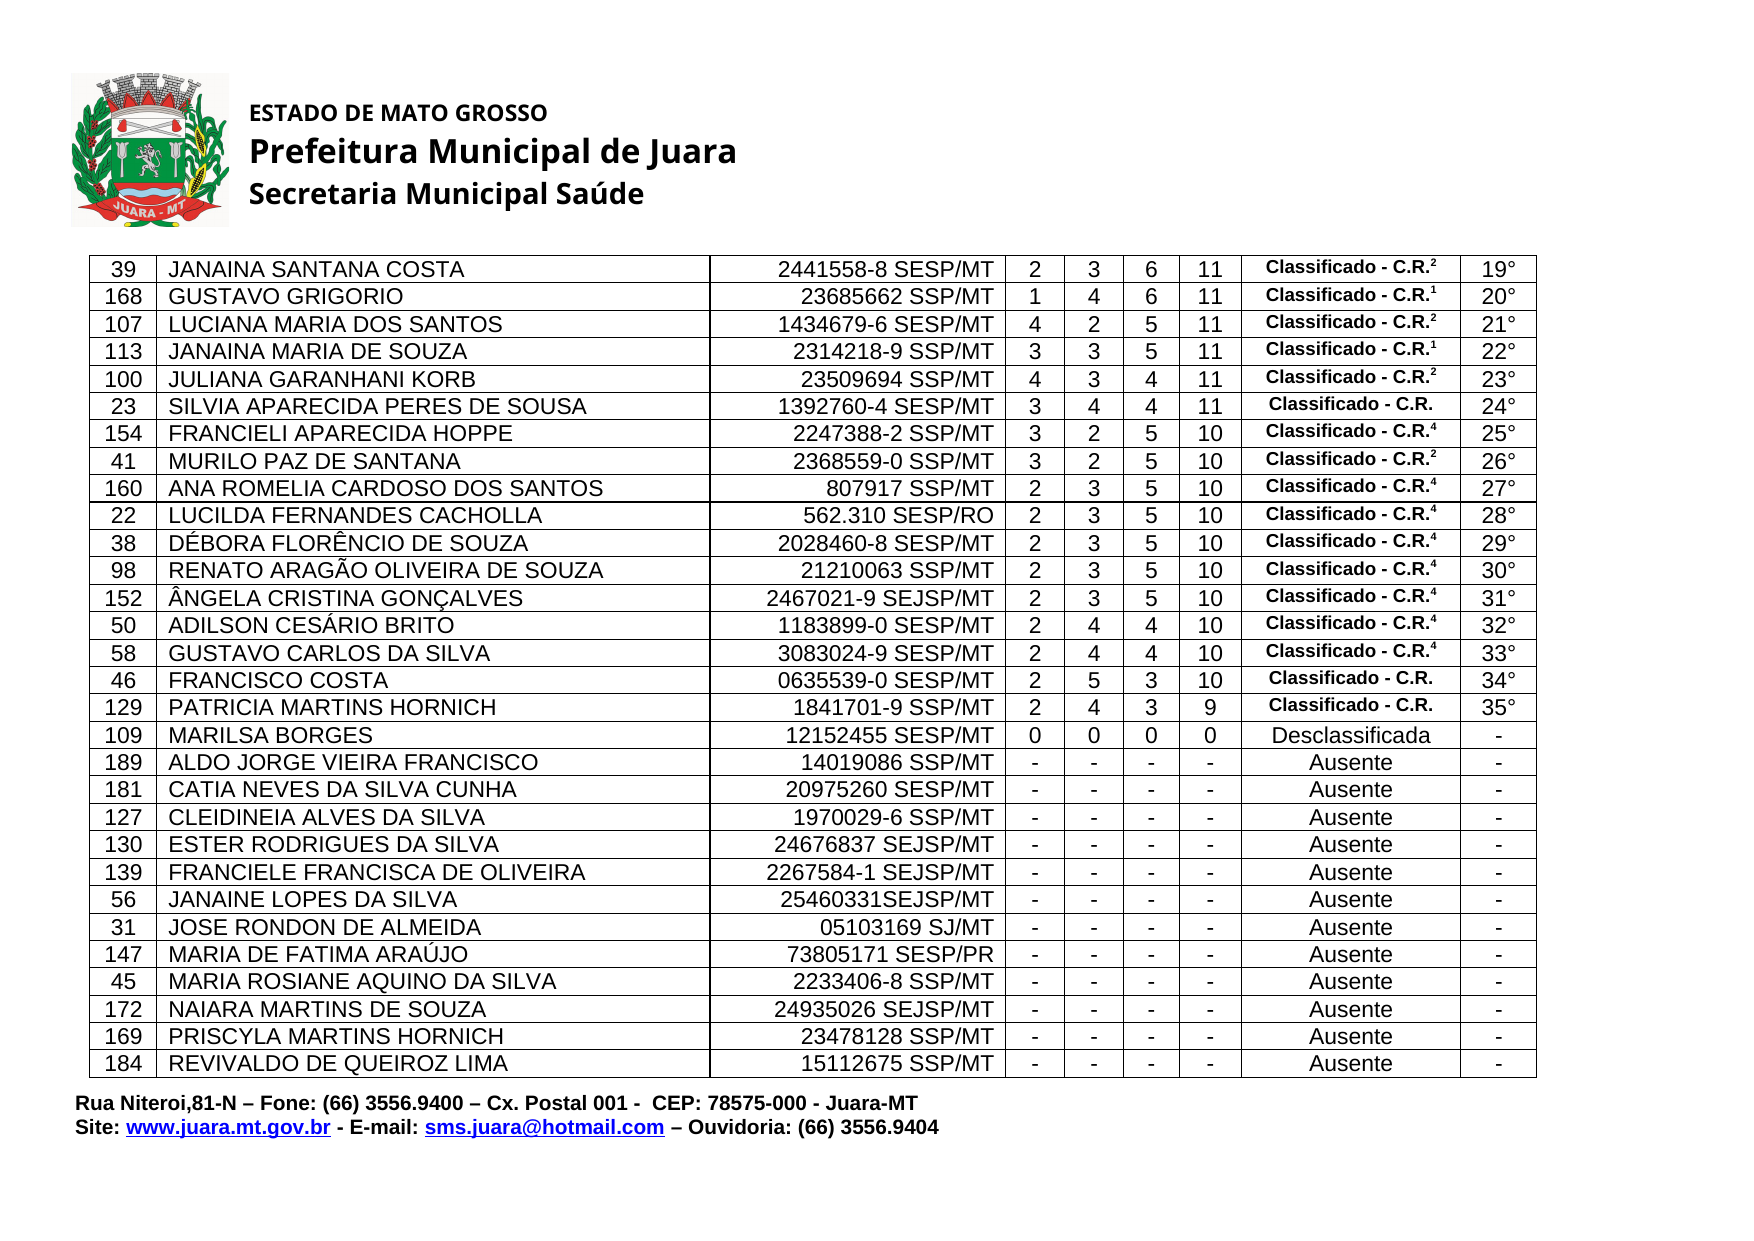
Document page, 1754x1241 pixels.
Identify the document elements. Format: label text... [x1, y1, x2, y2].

table_cell 562.310 SESP/RO [711, 503, 1005, 529]
table_cell 23 [90, 393, 156, 419]
table_cell 5 [1124, 475, 1179, 501]
table_cell 160 [90, 475, 156, 501]
table_cell GUSTAVO GRIGORIO [157, 283, 709, 310]
table_cell 24° [1461, 393, 1536, 419]
table_cell - [1124, 914, 1179, 940]
table_cell 2028460-8 SESP/MT [711, 530, 1005, 556]
table_cell 14019086 SSP/MT [711, 749, 1005, 775]
table_cell 1 [1006, 283, 1064, 310]
table_cell Classificado - C.R.2 [1242, 256, 1460, 282]
table_cell ESTER RODRIGUES DA SILVA [157, 831, 709, 858]
table_cell 12152455 SESP/MT [711, 722, 1005, 748]
table_cell 168 [90, 283, 156, 310]
table_cell 5 [1124, 338, 1179, 364]
table_cell 139 [90, 859, 156, 885]
table_cell - [1006, 1023, 1064, 1049]
table_cell 05103169 SJ/MT [711, 914, 1005, 940]
table_cell 2368559-0 SSP/MT [711, 448, 1005, 474]
table_cell 147 [90, 941, 156, 967]
table_cell 0 [1180, 722, 1241, 748]
table_cell 3 [1065, 557, 1123, 584]
table_cell SILVIA APARECIDA PERES DE SOUSA [157, 393, 709, 419]
table_cell Ausente [1242, 776, 1460, 803]
table_cell - [1180, 1023, 1241, 1049]
table_cell 154 [90, 420, 156, 447]
table_cell 10 [1180, 557, 1241, 584]
table_cell - [1180, 1050, 1241, 1077]
table_cell 98 [90, 557, 156, 584]
table_cell 1183899-0 SESP/MT [711, 612, 1005, 638]
table_cell 9 [1180, 694, 1241, 721]
table_cell Ausente [1242, 831, 1460, 858]
table_cell - [1065, 996, 1123, 1022]
table_cell ANA ROMELIA CARDOSO DOS SANTOS [157, 475, 709, 501]
table_cell - [1180, 749, 1241, 775]
table_cell 4 [1124, 612, 1179, 638]
table_cell - [1180, 914, 1241, 940]
table_cell 3 [1065, 585, 1123, 611]
table_cell Classificado - C.R.4 [1242, 530, 1460, 556]
table_cell 5 [1124, 420, 1179, 447]
table_cell - [1180, 804, 1241, 830]
table_cell 3 [1006, 448, 1064, 474]
table_cell 2 [1006, 612, 1064, 638]
table_cell 0 [1124, 722, 1179, 748]
table_cell FRANCIELE FRANCISCA DE OLIVEIRA [157, 859, 709, 885]
table_cell - [1461, 1050, 1536, 1077]
table_cell Ausente [1242, 859, 1460, 885]
table_cell 2 [1006, 694, 1064, 721]
table_cell - [1124, 1023, 1179, 1049]
table_cell 4 [1065, 694, 1123, 721]
table_cell ÂNGELA CRISTINA GONÇALVES [157, 585, 709, 611]
table_cell - [1124, 859, 1179, 885]
table_cell 5 [1065, 667, 1123, 693]
table_cell Classificado - C.R.4 [1242, 503, 1460, 529]
table_cell 2 [1006, 503, 1064, 529]
table_cell Ausente [1242, 914, 1460, 940]
table_cell 4 [1124, 366, 1179, 392]
table_cell 3 [1065, 503, 1123, 529]
table_cell 2247388-2 SSP/MT [711, 420, 1005, 447]
table_cell 4 [1006, 366, 1064, 392]
table_cell MURILO PAZ DE SANTANA [157, 448, 709, 474]
table_cell - [1006, 886, 1064, 912]
picture [71, 73, 230, 227]
table_cell - [1065, 859, 1123, 885]
table_cell - [1065, 941, 1123, 967]
table_cell 23° [1461, 366, 1536, 392]
table_cell 184 [90, 1050, 156, 1077]
table_cell 26° [1461, 448, 1536, 474]
table_cell Ausente [1242, 968, 1460, 994]
table_cell 58 [90, 640, 156, 666]
table_cell RENATO ARAGÃO OLIVEIRA DE SOUZA [157, 557, 709, 584]
table_cell 4 [1065, 283, 1123, 310]
table_cell 5 [1124, 503, 1179, 529]
table_cell 38 [90, 530, 156, 556]
table_cell 35° [1461, 694, 1536, 721]
table_cell - [1124, 968, 1179, 994]
table_cell - [1461, 914, 1536, 940]
table_cell 24935026 SEJSP/MT [711, 996, 1005, 1022]
table_cell 189 [90, 749, 156, 775]
table_cell Classificado - C.R.4 [1242, 585, 1460, 611]
table_cell - [1180, 941, 1241, 967]
table_cell 25° [1461, 420, 1536, 447]
table_cell - [1124, 749, 1179, 775]
table_cell 23685662 SSP/MT [711, 283, 1005, 310]
table_cell - [1065, 831, 1123, 858]
table_cell 3083024-9 SESP/MT [711, 640, 1005, 666]
table_cell Classificado - C.R.4 [1242, 557, 1460, 584]
table_cell - [1461, 1023, 1536, 1049]
table_cell PRISCYLA MARTINS HORNICH [157, 1023, 709, 1049]
table_cell 3 [1065, 530, 1123, 556]
table_cell - [1461, 722, 1536, 748]
table_cell 2 [1065, 311, 1123, 337]
table_cell 33° [1461, 640, 1536, 666]
table_cell 109 [90, 722, 156, 748]
table_cell 10 [1180, 503, 1241, 529]
table_cell Ausente [1242, 1023, 1460, 1049]
table_cell - [1461, 804, 1536, 830]
table_cell 39 [90, 256, 156, 282]
table_cell 181 [90, 776, 156, 803]
table_cell - [1461, 968, 1536, 994]
table_cell - [1180, 776, 1241, 803]
table_cell 5 [1124, 448, 1179, 474]
table_cell 1970029-6 SSP/MT [711, 804, 1005, 830]
table_cell - [1065, 968, 1123, 994]
table_cell 22° [1461, 338, 1536, 364]
table_cell - [1180, 859, 1241, 885]
table_cell 10 [1180, 448, 1241, 474]
table_cell - [1180, 831, 1241, 858]
table_cell 5 [1124, 585, 1179, 611]
table_cell 31 [90, 914, 156, 940]
table_cell 3 [1065, 475, 1123, 501]
table_cell CLEIDINEIA ALVES DA SILVA [157, 804, 709, 830]
table_cell 30° [1461, 557, 1536, 584]
table_cell 21210063 SSP/MT [711, 557, 1005, 584]
table_cell 24676837 SEJSP/MT [711, 831, 1005, 858]
table_cell DÉBORA FLORÊNCIO DE SOUZA [157, 530, 709, 556]
table_cell - [1065, 776, 1123, 803]
table_cell 50 [90, 612, 156, 638]
table_cell MARIA ROSIANE AQUINO DA SILVA [157, 968, 709, 994]
table_cell 10 [1180, 475, 1241, 501]
table_cell 45 [90, 968, 156, 994]
table_cell CATIA NEVES DA SILVA CUNHA [157, 776, 709, 803]
table_cell 3 [1006, 338, 1064, 364]
table_cell Classificado - C.R.1 [1242, 283, 1460, 310]
table_cell 20975260 SESP/MT [711, 776, 1005, 803]
table_cell 5 [1124, 557, 1179, 584]
table_cell 2233406-8 SSP/MT [711, 968, 1005, 994]
table_cell Classificado - C.R.4 [1242, 420, 1460, 447]
table_cell - [1006, 804, 1064, 830]
table_cell - [1006, 996, 1064, 1022]
table_cell 130 [90, 831, 156, 858]
table_cell 20° [1461, 283, 1536, 310]
table_cell 3 [1065, 338, 1123, 364]
table_cell - [1006, 1050, 1064, 1077]
table_cell - [1065, 886, 1123, 912]
table_cell 2 [1065, 448, 1123, 474]
table_cell 3 [1006, 420, 1064, 447]
table_cell MARIA DE FATIMA ARAÚJO [157, 941, 709, 967]
table_cell 11 [1180, 311, 1241, 337]
table_cell - [1124, 886, 1179, 912]
table_cell Ausente [1242, 996, 1460, 1022]
table_cell 27° [1461, 475, 1536, 501]
table_cell 2 [1006, 667, 1064, 693]
table_cell 11 [1180, 366, 1241, 392]
table_cell 127 [90, 804, 156, 830]
table_cell 10 [1180, 530, 1241, 556]
table_cell Classificado - C.R. [1242, 667, 1460, 693]
table_cell 22 [90, 503, 156, 529]
table_cell 23509694 SSP/MT [711, 366, 1005, 392]
table_cell - [1065, 914, 1123, 940]
table_cell - [1180, 968, 1241, 994]
table_cell ADILSON CESÁRIO BRITO [157, 612, 709, 638]
table_cell MARILSA BORGES [157, 722, 709, 748]
table_cell 41 [90, 448, 156, 474]
table_cell 3 [1006, 393, 1064, 419]
table_cell 169 [90, 1023, 156, 1049]
table_cell 1434679-6 SESP/MT [711, 311, 1005, 337]
table_cell 19° [1461, 256, 1536, 282]
table_cell 0 [1006, 722, 1064, 748]
table_cell 2 [1006, 530, 1064, 556]
table_cell 4 [1065, 612, 1123, 638]
table_cell 4 [1006, 311, 1064, 337]
table_cell 100 [90, 366, 156, 392]
table_cell - [1006, 859, 1064, 885]
table_cell 3 [1124, 694, 1179, 721]
table_cell Classificado - C.R.2 [1242, 448, 1460, 474]
table_cell Classificado - C.R.2 [1242, 366, 1460, 392]
table_cell 11 [1180, 338, 1241, 364]
table_cell - [1065, 749, 1123, 775]
table_cell ALDO JORGE VIEIRA FRANCISCO [157, 749, 709, 775]
table_cell 1841701-9 SSP/MT [711, 694, 1005, 721]
table_cell 3 [1065, 366, 1123, 392]
table_cell 4 [1065, 393, 1123, 419]
table_cell 0635539-0 SESP/MT [711, 667, 1005, 693]
table_cell 152 [90, 585, 156, 611]
table_cell - [1065, 1023, 1123, 1049]
table_cell 4 [1124, 393, 1179, 419]
table_cell Classificado - C.R.2 [1242, 311, 1460, 337]
table_cell - [1124, 941, 1179, 967]
table_cell - [1461, 749, 1536, 775]
table_cell FRANCISCO COSTA [157, 667, 709, 693]
table_cell PATRICIA MARTINS HORNICH [157, 694, 709, 721]
table_cell - [1461, 776, 1536, 803]
table_cell 31° [1461, 585, 1536, 611]
table_cell - [1180, 996, 1241, 1022]
table_cell JULIANA GARANHANI KORB [157, 366, 709, 392]
table_cell - [1065, 804, 1123, 830]
table_cell Ausente [1242, 1050, 1460, 1077]
table_cell Classificado - C.R.1 [1242, 338, 1460, 364]
table_cell - [1124, 996, 1179, 1022]
table_cell 11 [1180, 283, 1241, 310]
table_cell 2 [1006, 640, 1064, 666]
table_cell REVIVALDO DE QUEIROZ LIMA [157, 1050, 709, 1077]
table_cell 6 [1124, 256, 1179, 282]
table_cell - [1124, 1050, 1179, 1077]
table_cell 6 [1124, 283, 1179, 310]
table_cell JANAINE LOPES DA SILVA [157, 886, 709, 912]
table_cell 11 [1180, 256, 1241, 282]
table_cell - [1461, 996, 1536, 1022]
table_cell - [1461, 886, 1536, 912]
table_cell Classificado - C.R.4 [1242, 475, 1460, 501]
table_cell 10 [1180, 420, 1241, 447]
table_cell 25460331SEJSP/MT [711, 886, 1005, 912]
table_cell - [1006, 749, 1064, 775]
table_cell 172 [90, 996, 156, 1022]
table_cell - [1461, 831, 1536, 858]
table_cell 10 [1180, 585, 1241, 611]
table_cell 3 [1124, 667, 1179, 693]
table_cell 73805171 SESP/PR [711, 941, 1005, 967]
table_cell 2467021-9 SEJSP/MT [711, 585, 1005, 611]
table_cell 807917 SSP/MT [711, 475, 1005, 501]
table_cell 2 [1006, 585, 1064, 611]
table_cell Ausente [1242, 804, 1460, 830]
table_cell Desclassificada [1242, 722, 1460, 748]
table_cell - [1461, 859, 1536, 885]
table_cell 10 [1180, 667, 1241, 693]
table_cell LUCILDA FERNANDES CACHOLLA [157, 503, 709, 529]
table_cell - [1006, 914, 1064, 940]
table_cell GUSTAVO CARLOS DA SILVA [157, 640, 709, 666]
table_cell - [1124, 776, 1179, 803]
table_cell 2 [1065, 420, 1123, 447]
table_cell JANAINA MARIA DE SOUZA [157, 338, 709, 364]
table_cell - [1180, 886, 1241, 912]
table_cell - [1124, 831, 1179, 858]
table_cell 2441558-8 SESP/MT [711, 256, 1005, 282]
table_cell 21° [1461, 311, 1536, 337]
table_cell 4 [1124, 640, 1179, 666]
table_cell 28° [1461, 503, 1536, 529]
table_cell 10 [1180, 612, 1241, 638]
table_cell 15112675 SSP/MT [711, 1050, 1005, 1077]
table_cell 2 [1006, 475, 1064, 501]
table_cell FRANCIELI APARECIDA HOPPE [157, 420, 709, 447]
table_cell Ausente [1242, 886, 1460, 912]
table_cell - [1006, 941, 1064, 967]
table_cell - [1065, 1050, 1123, 1077]
table_cell 10 [1180, 640, 1241, 666]
table_cell 2314218-9 SSP/MT [711, 338, 1005, 364]
table_cell 2 [1006, 256, 1064, 282]
table_cell 5 [1124, 311, 1179, 337]
table_cell Ausente [1242, 941, 1460, 967]
table_cell Classificado - C.R. [1242, 694, 1460, 721]
table_cell 1392760-4 SESP/MT [711, 393, 1005, 419]
table_cell 32° [1461, 612, 1536, 638]
table_cell NAIARA MARTINS DE SOUZA [157, 996, 709, 1022]
table_cell Classificado - C.R.4 [1242, 640, 1460, 666]
table_cell 2 [1006, 557, 1064, 584]
table_cell - [1124, 804, 1179, 830]
table_cell 5 [1124, 530, 1179, 556]
table_cell JOSE RONDON DE ALMEIDA [157, 914, 709, 940]
table_cell 34° [1461, 667, 1536, 693]
table_cell 107 [90, 311, 156, 337]
table_cell 3 [1065, 256, 1123, 282]
table_cell Classificado - C.R.4 [1242, 612, 1460, 638]
table_cell LUCIANA MARIA DOS SANTOS [157, 311, 709, 337]
table_cell 113 [90, 338, 156, 364]
table_cell 4 [1065, 640, 1123, 666]
table_cell Classificado - C.R. [1242, 393, 1460, 419]
table_cell 23478128 SSP/MT [711, 1023, 1005, 1049]
table_cell JANAINA SANTANA COSTA [157, 256, 709, 282]
table_cell - [1006, 831, 1064, 858]
table_cell 46 [90, 667, 156, 693]
table_cell 29° [1461, 530, 1536, 556]
table_cell 11 [1180, 393, 1241, 419]
table_cell 0 [1065, 722, 1123, 748]
table_cell Ausente [1242, 749, 1460, 775]
table_cell - [1461, 941, 1536, 967]
table_cell 56 [90, 886, 156, 912]
table_cell 129 [90, 694, 156, 721]
table_cell 2267584-1 SEJSP/MT [711, 859, 1005, 885]
table_cell - [1006, 968, 1064, 994]
table_cell - [1006, 776, 1064, 803]
